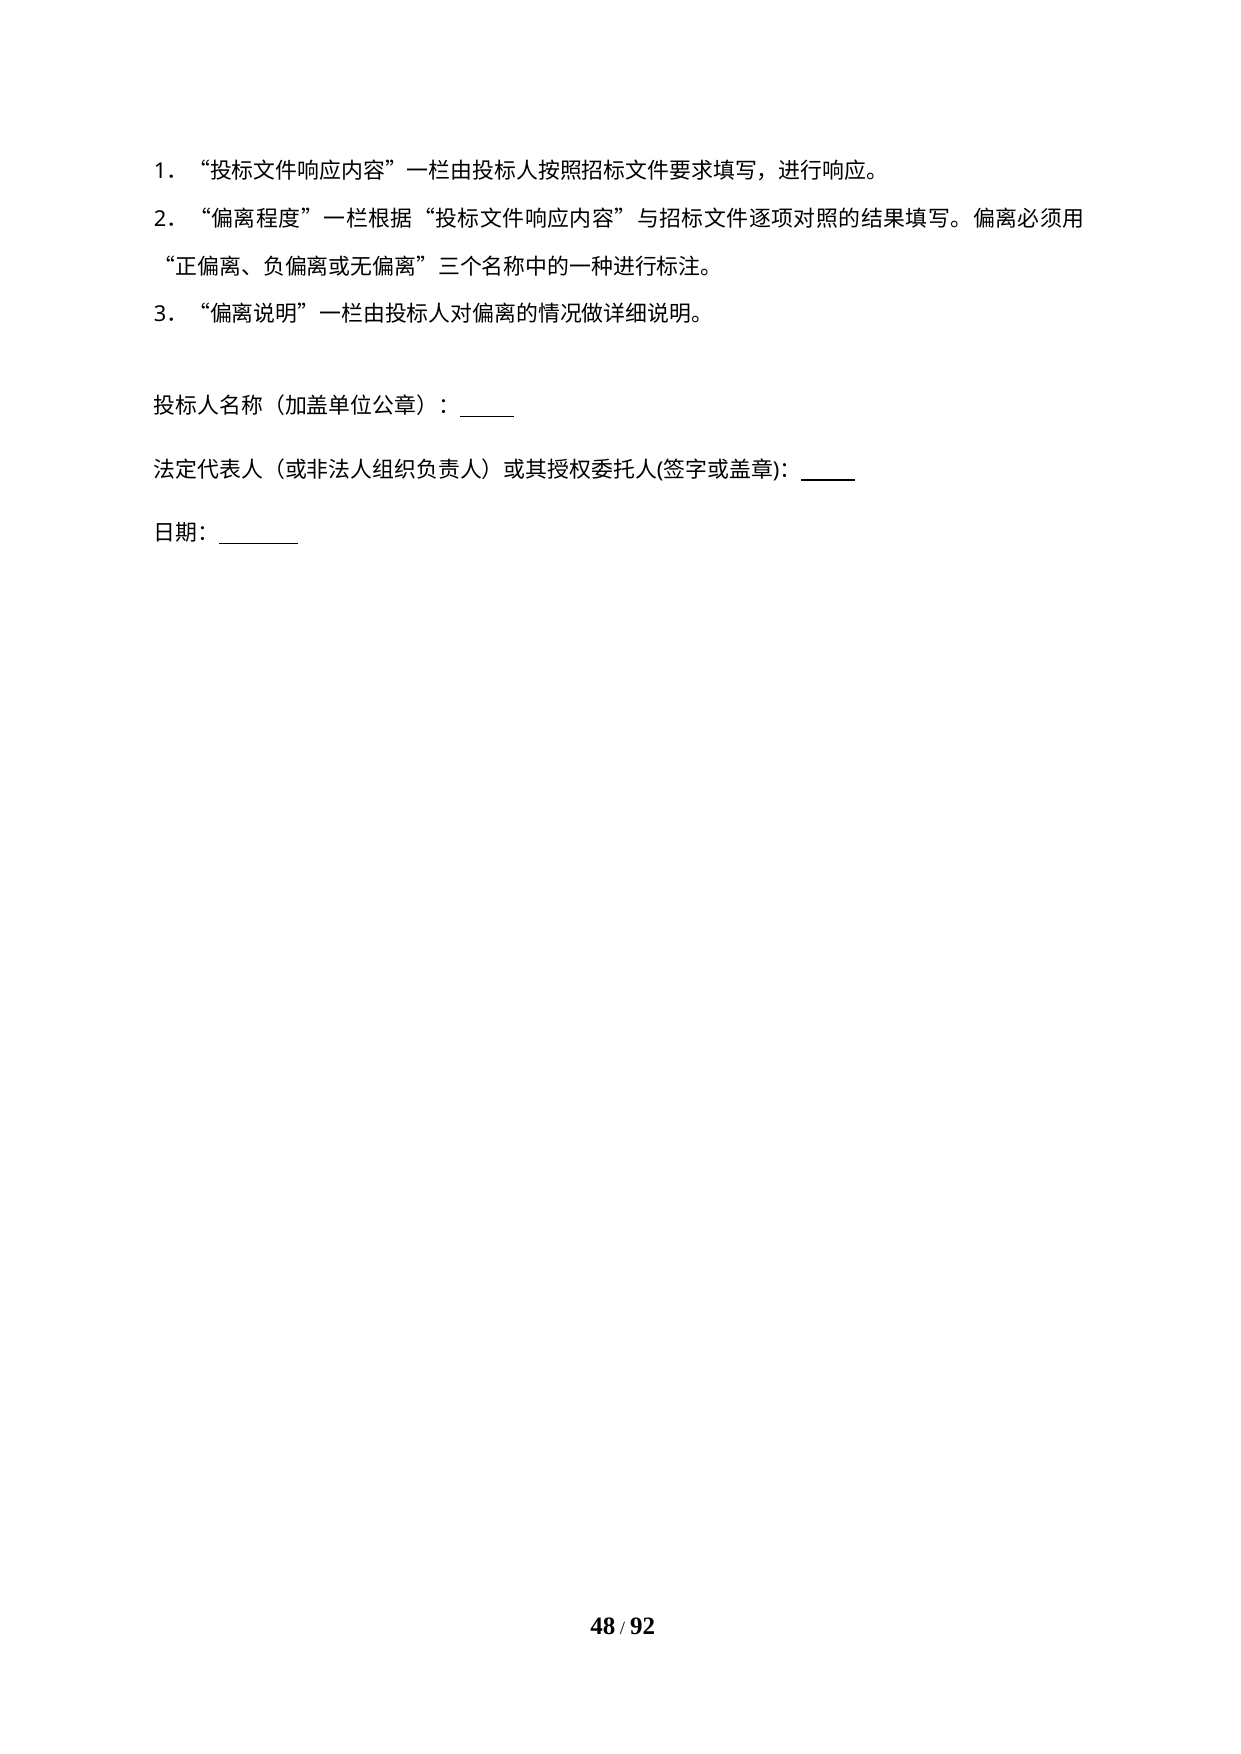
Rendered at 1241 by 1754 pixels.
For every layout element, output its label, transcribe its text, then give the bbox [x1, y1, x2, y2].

text 3．“偏离说明”一栏由投标人对偏离的情况做详细说明。 [153, 296, 1087, 328]
text 法定代表人（或非法人组织负责人）或其授权委托人(签字或盖章)： [153, 452, 1087, 484]
text 2．“偏离程度”一栏根据“投标文件响应内容”与招标文件逐项对照的结果填写。偏离必须用 “正偏离、负偏离或无偏离”三个名称中的一种进行标注。 [153, 201, 1087, 280]
text 日期： [153, 515, 1087, 547]
text 1．“投标文件响应内容”一栏由投标人按照招标文件要求填写，进行响应。 [153, 153, 1087, 185]
text 投标人名称（加盖单位公章）： [153, 388, 1087, 420]
